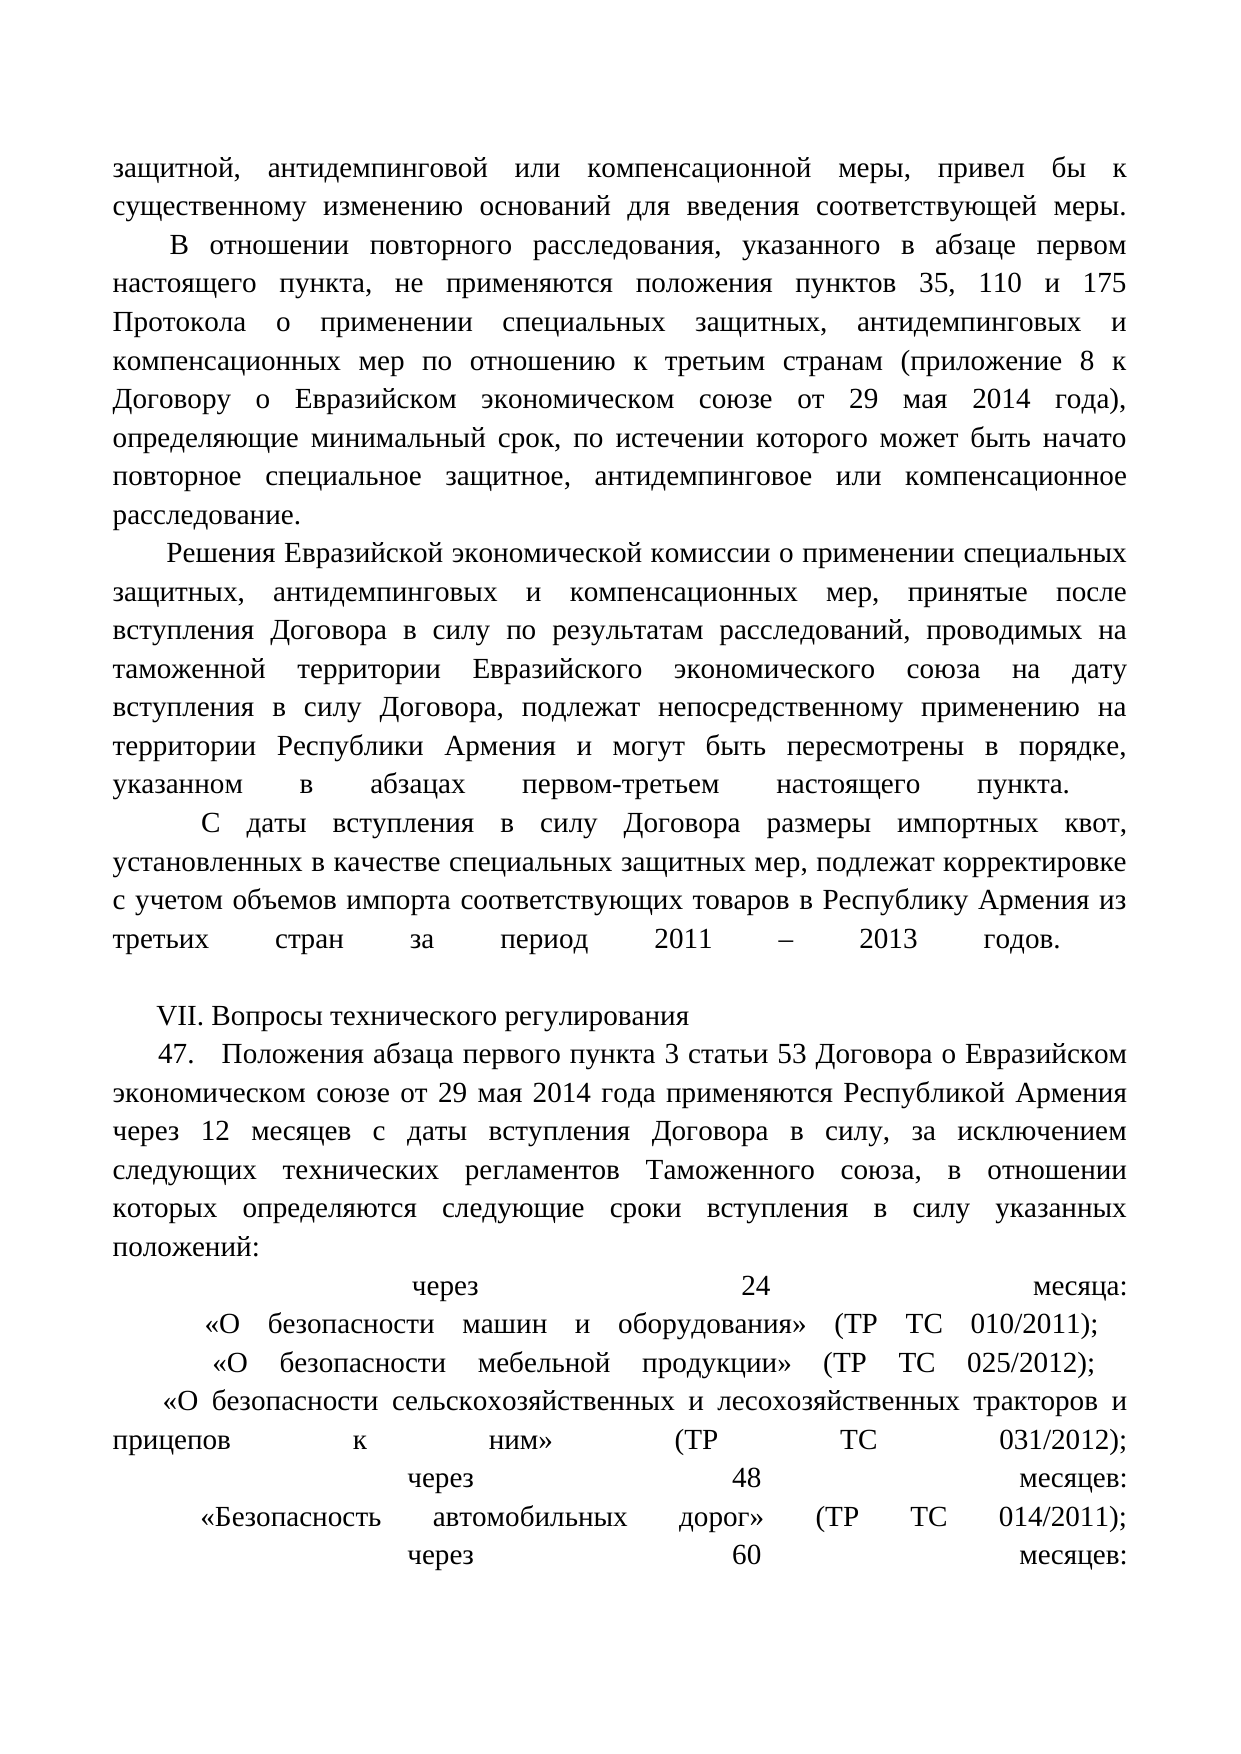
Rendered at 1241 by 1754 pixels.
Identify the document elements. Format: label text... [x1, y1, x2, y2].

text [112, 150, 1128, 993]
text VII. Вопросы технического регулирования [112, 998, 1128, 1031]
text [112, 1036, 1128, 1571]
